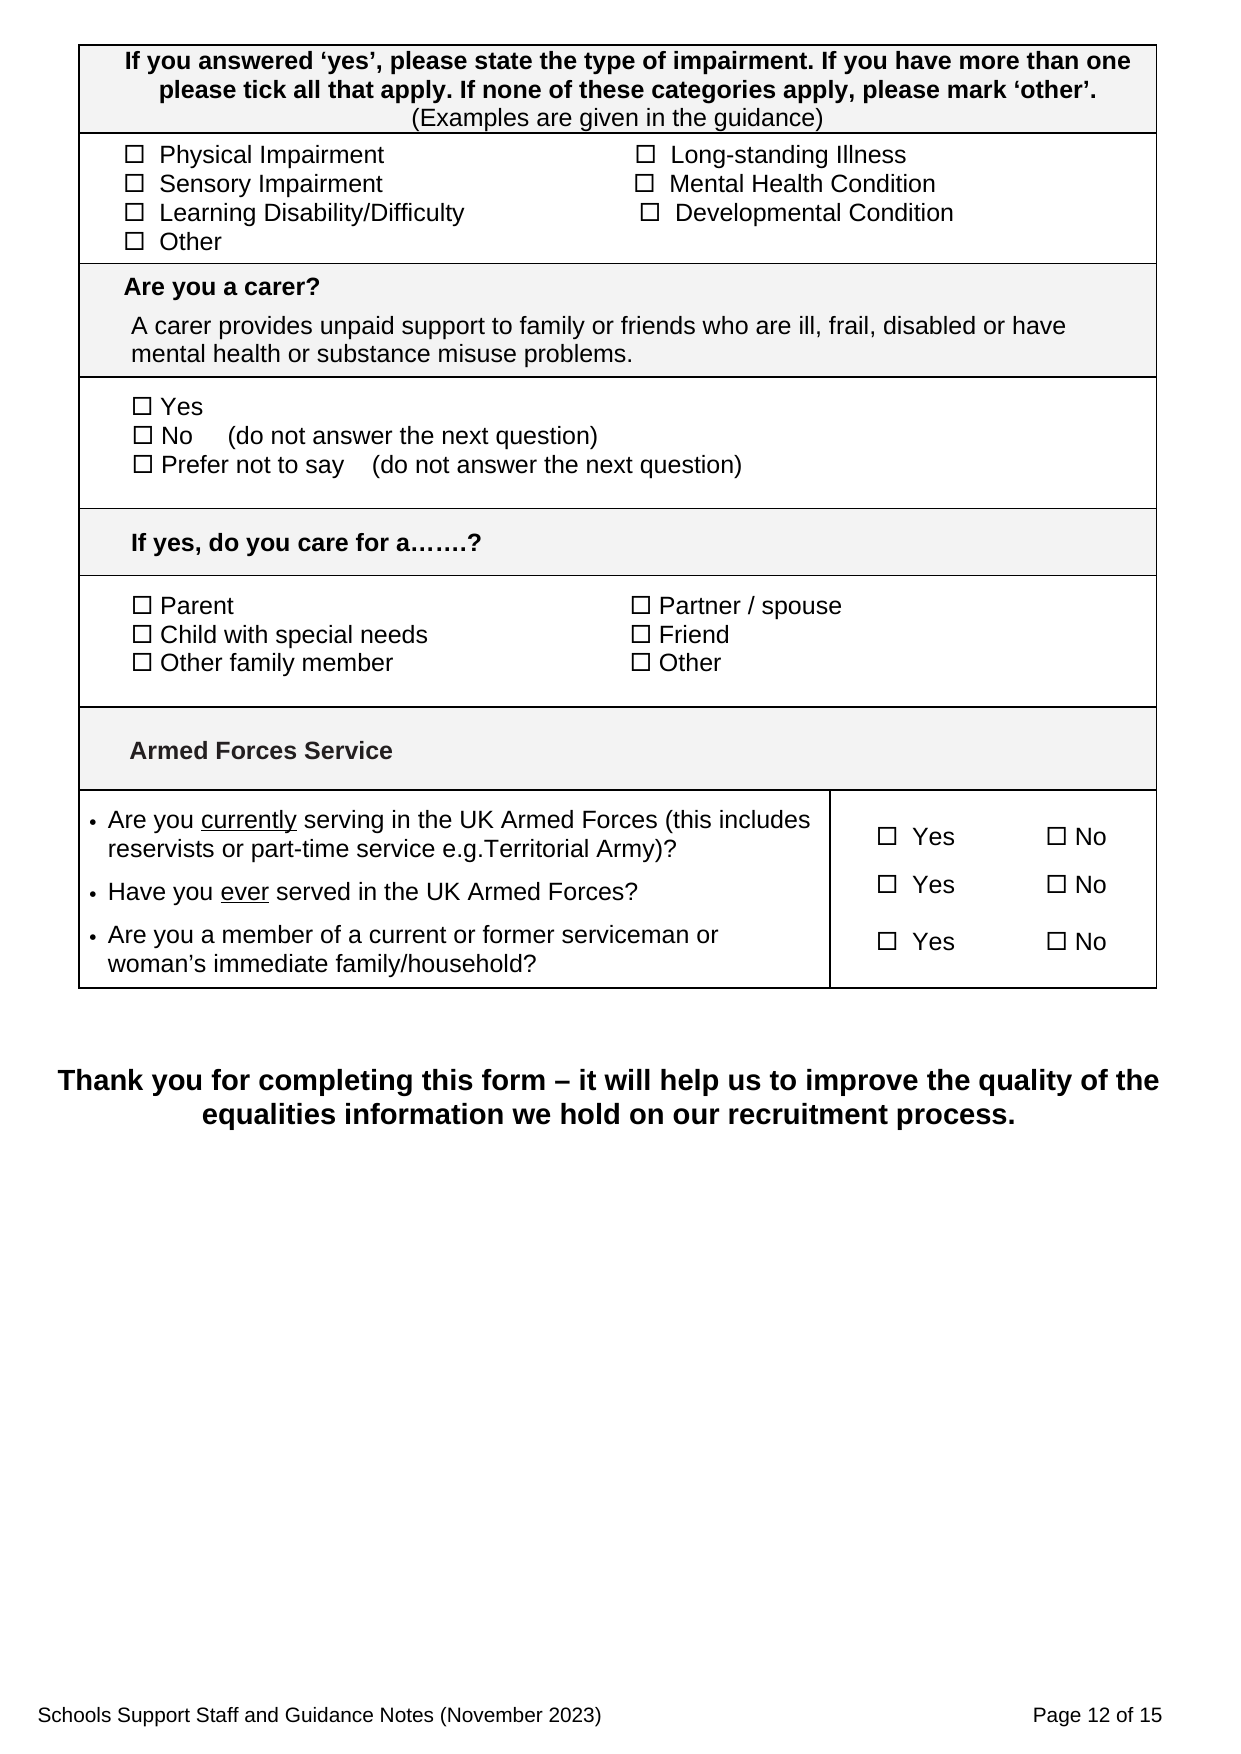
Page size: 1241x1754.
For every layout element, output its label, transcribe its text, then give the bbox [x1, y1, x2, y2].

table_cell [80, 46, 1156, 132]
table_cell If yes, do you care for a…….? [80, 509, 1156, 575]
table_cell Yes No Yes No Yes No [831, 791, 1156, 987]
table_cell Are you a carer? A carer provides unpaid support to family or friends who are ill, frail, disabled or have mental health or substance misuse problems. [80, 264, 1156, 376]
table_cell Are you currently serving in the UK Armed Forces (this includes reservists or part-time service e.g.Territorial Army)? Have you ever served in the UK Armed Forces? Are you a member of a current or former serviceman or woman’s immediate family/household? [80, 791, 829, 987]
text Thank you for completing this form – it will help us to improve the quality of the equalities information we hold on our recruitment process. [37, 1063, 1181, 1130]
table_cell Yes No (do not answer the next question) Prefer not to say (do not answer the next question) [80, 378, 1156, 507]
table_cell Parent Partner / spouse Child with special needs Friend Other family member Other [80, 576, 1156, 706]
table_cell Armed Forces Service [80, 708, 1156, 789]
table_cell Physical Impairment Long-standing Illness Sensory Impairment Mental Health Condition Learning Disability/Difficulty Developmental Condition Other [80, 134, 1156, 263]
